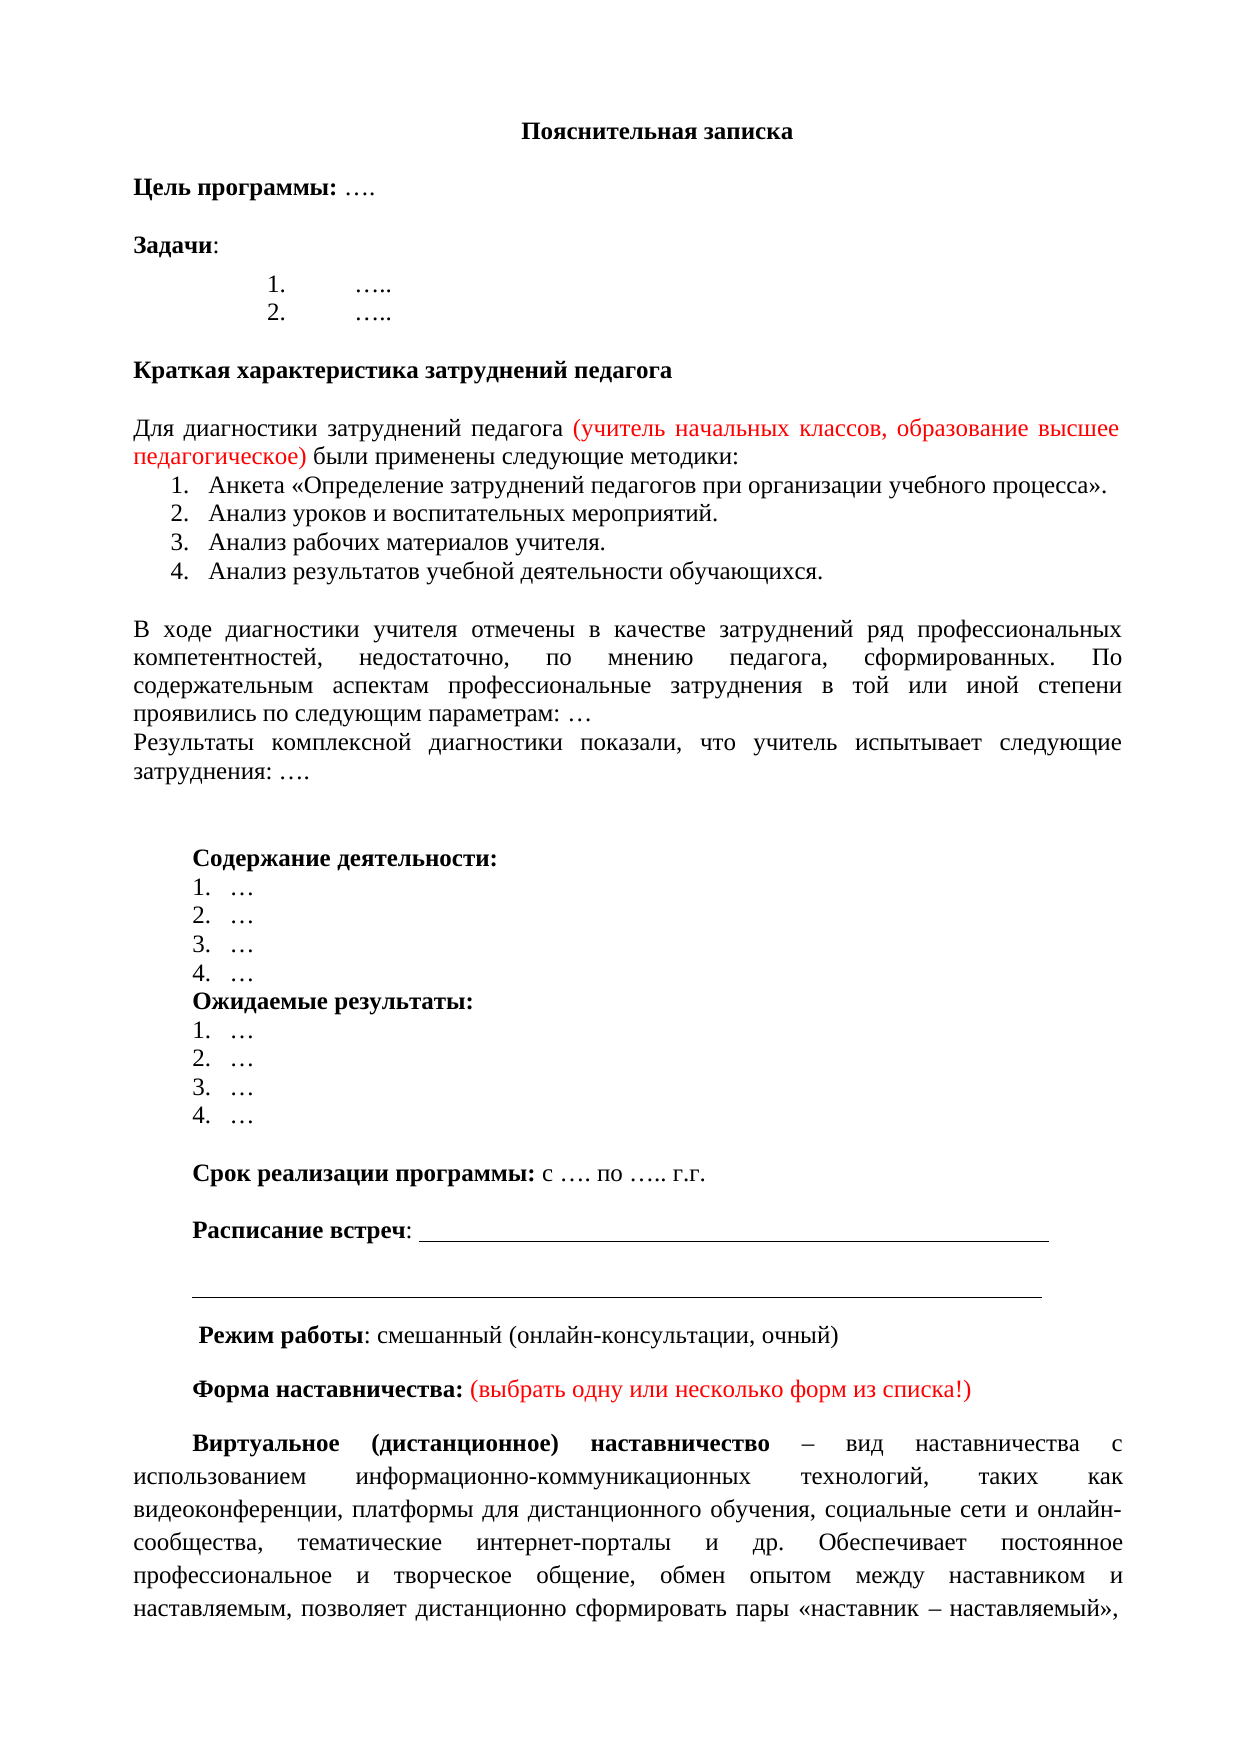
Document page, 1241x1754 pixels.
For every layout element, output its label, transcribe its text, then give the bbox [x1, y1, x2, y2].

list Анкета «Определение затруднений педагогов при организации учебного процесса». [170, 470, 1146, 499]
text Результаты комплексной диагностики показали, что учитель испытывает следующие затруднения: …. [133, 728, 1122, 784]
text Для диагностики затруднений педагога (учитель начальных классов, образование высшее педагогическое) были применены следующие методики: [133, 414, 1146, 470]
text 4. … [192, 958, 1146, 987]
text 1. … [192, 1015, 1146, 1044]
list Анализ результатов учебной деятельности обучающихся. [170, 556, 1146, 585]
text Срок реализации программы: с …. по ….. г.г. [192, 1158, 1146, 1186]
text 2. ….. [267, 298, 1146, 326]
subtitle Расписание встреч: [192, 1216, 1146, 1244]
text Цель программы: …. [133, 172, 1146, 201]
list Анализ рабочих материалов учителя. [170, 527, 1146, 556]
text 2. … [192, 1044, 1146, 1072]
list Анализ уроков и воспитательных мероприятий. [170, 499, 1146, 527]
subtitle Задачи: [133, 230, 224, 259]
subtitle Содержание деятельности: [192, 843, 1146, 872]
subtitle Краткая характеристика затруднений педагога [133, 355, 1146, 384]
text 1. … [192, 872, 1146, 901]
text Режим работы: смешанный (онлайн-консультации, очный) [198, 1321, 1146, 1349]
text Форма наставничества: (выбрать одну или несколько форм из списка!) [192, 1374, 1146, 1403]
text 3. … [192, 929, 1146, 958]
text 2. … [192, 901, 1146, 929]
text 1. ….. [267, 269, 1146, 298]
text В ходе диагностики учителя отмечены в качестве затруднений ряд профессиональных компетентностей, недостаточно, по мнению педагога, сформированных. По содержательным аспектам профессиональные затруднения в той или иной степени проявились по следующим параметрам: … [133, 614, 1122, 727]
text 4. … [192, 1101, 1146, 1129]
subtitle Ожидаемые результаты: [192, 987, 1146, 1015]
text Виртуальное (дистанционное) наставничество – вид наставничества с использованием информационно-коммуникационных технологий, таких как видеоконференции, платформы для дистанционного обучения, социальные сети и онлайн- сообщества, тематические интернет-порталы и др. Обеспечивает постоянное профессиональное и творческое общение, обмен опытом между наставником и наставляемым, позволяет дистанционно сформировать пары «наставник – наставляемый», [133, 1428, 1123, 1622]
subtitle Пояснительная записка [190, 116, 1124, 145]
text 3. … [192, 1072, 1146, 1101]
